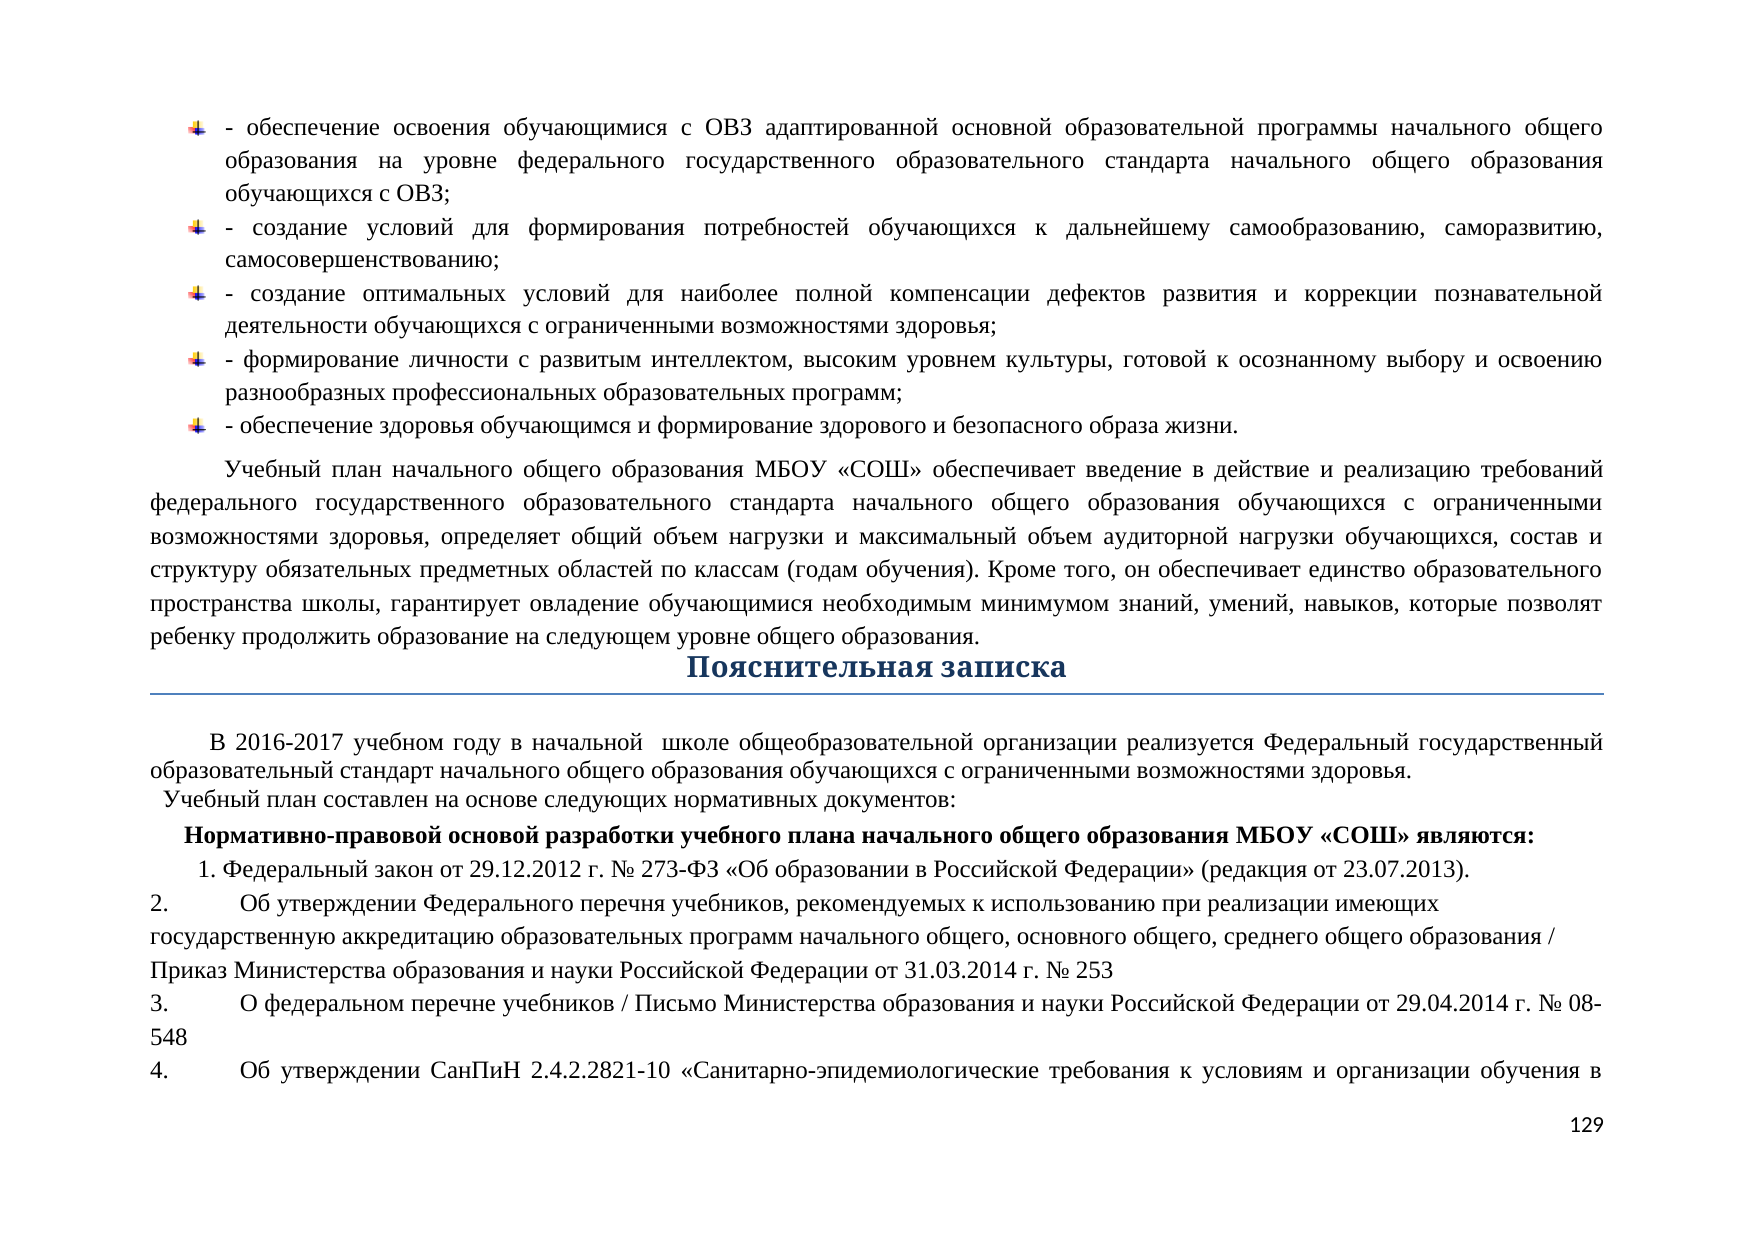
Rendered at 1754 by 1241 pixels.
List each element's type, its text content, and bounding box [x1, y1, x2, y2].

list - создание условий для формирования потребностей обучающихся к дальнейшему самообразованию, саморазвитию, самосовершенствованию; [187, 212, 1604, 273]
title Пояснительная записка [150, 651, 1604, 693]
list - обеспечение здоровья обучающимся и формирование здорового и безопасного образа жизни. [187, 410, 1604, 438]
picture [188, 284, 206, 301]
text 1. Федеральный закон от 29.12.2012 г. № 273-ФЗ «Об образовании в Российской Федерации» (редакция от 23.07.2013). [150, 851, 1604, 884]
picture [188, 218, 206, 235]
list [150, 1052, 1603, 1086]
list - создание оптимальных условий для наиболее полной компенсации дефектов развития и коррекции познавательной деятельности обучающихся с ограниченными возможностями здоровья; [187, 278, 1604, 339]
text В 2016-2017 учебном году в начальной школе общеобразовательной организации реализуется Федеральный государственный образовательный стандарт начального общего образования обучающихся с ограниченными возможностями здоровья. [150, 727, 1604, 784]
list О федеральном перечне учебников / Письмо Министерства образования и науки Российской Федерации от 29.04.2014 г. № 08-548 [150, 985, 1604, 1052]
list Об утверждении Федерального перечня учебников, рекомендуемых к использованию при реализации имеющих государственную аккредитацию образовательных программ начального общего, основного общего, среднего общего образования / Приказ Министерства образования и науки Российской Федерации от 31.03.2014 г. № 253 [150, 884, 1604, 985]
picture [188, 119, 206, 136]
text Нормативно-правовой основой разработки учебного плана начального общего образования МБОУ «СОШ» являются: [150, 817, 1604, 851]
picture [188, 350, 206, 367]
list - обеспечение освоения обучающимися с ОВЗ адаптированной основной образовательной программы начального общего образования на уровне федерального государственного образовательного стандарта начального общего образования обучающихся с ОВЗ; [187, 112, 1604, 207]
text Учебный план составлен на основе следующих нормативных документов: [150, 784, 1604, 813]
text Учебный план начального общего образования МБОУ «СОШ» обеспечивает введение в действие и реализацию требований федерального государственного образовательного стандарта начального общего образования обучающихся с ограниченными возможностями здоровья, определяет общий объем нагрузки и максимальный объем аудиторной нагрузки обучающихся, состав и структуру обязательных предметных областей по классам (годам обучения). Кроме того, он обеспечивает единство образовательного пространства школы, гарантирует овладение обучающимися необходимым минимумом знаний, умений, навыков, которые позволят ребенку продолжить образование на следующем уровне общего образования. [150, 450, 1604, 651]
list - формирование личности с развитым интеллектом, высоким уровнем культуры, готовой к осознанному выбору и освоению разнообразных профессиональных образовательных программ; [187, 344, 1604, 405]
picture [188, 416, 206, 434]
